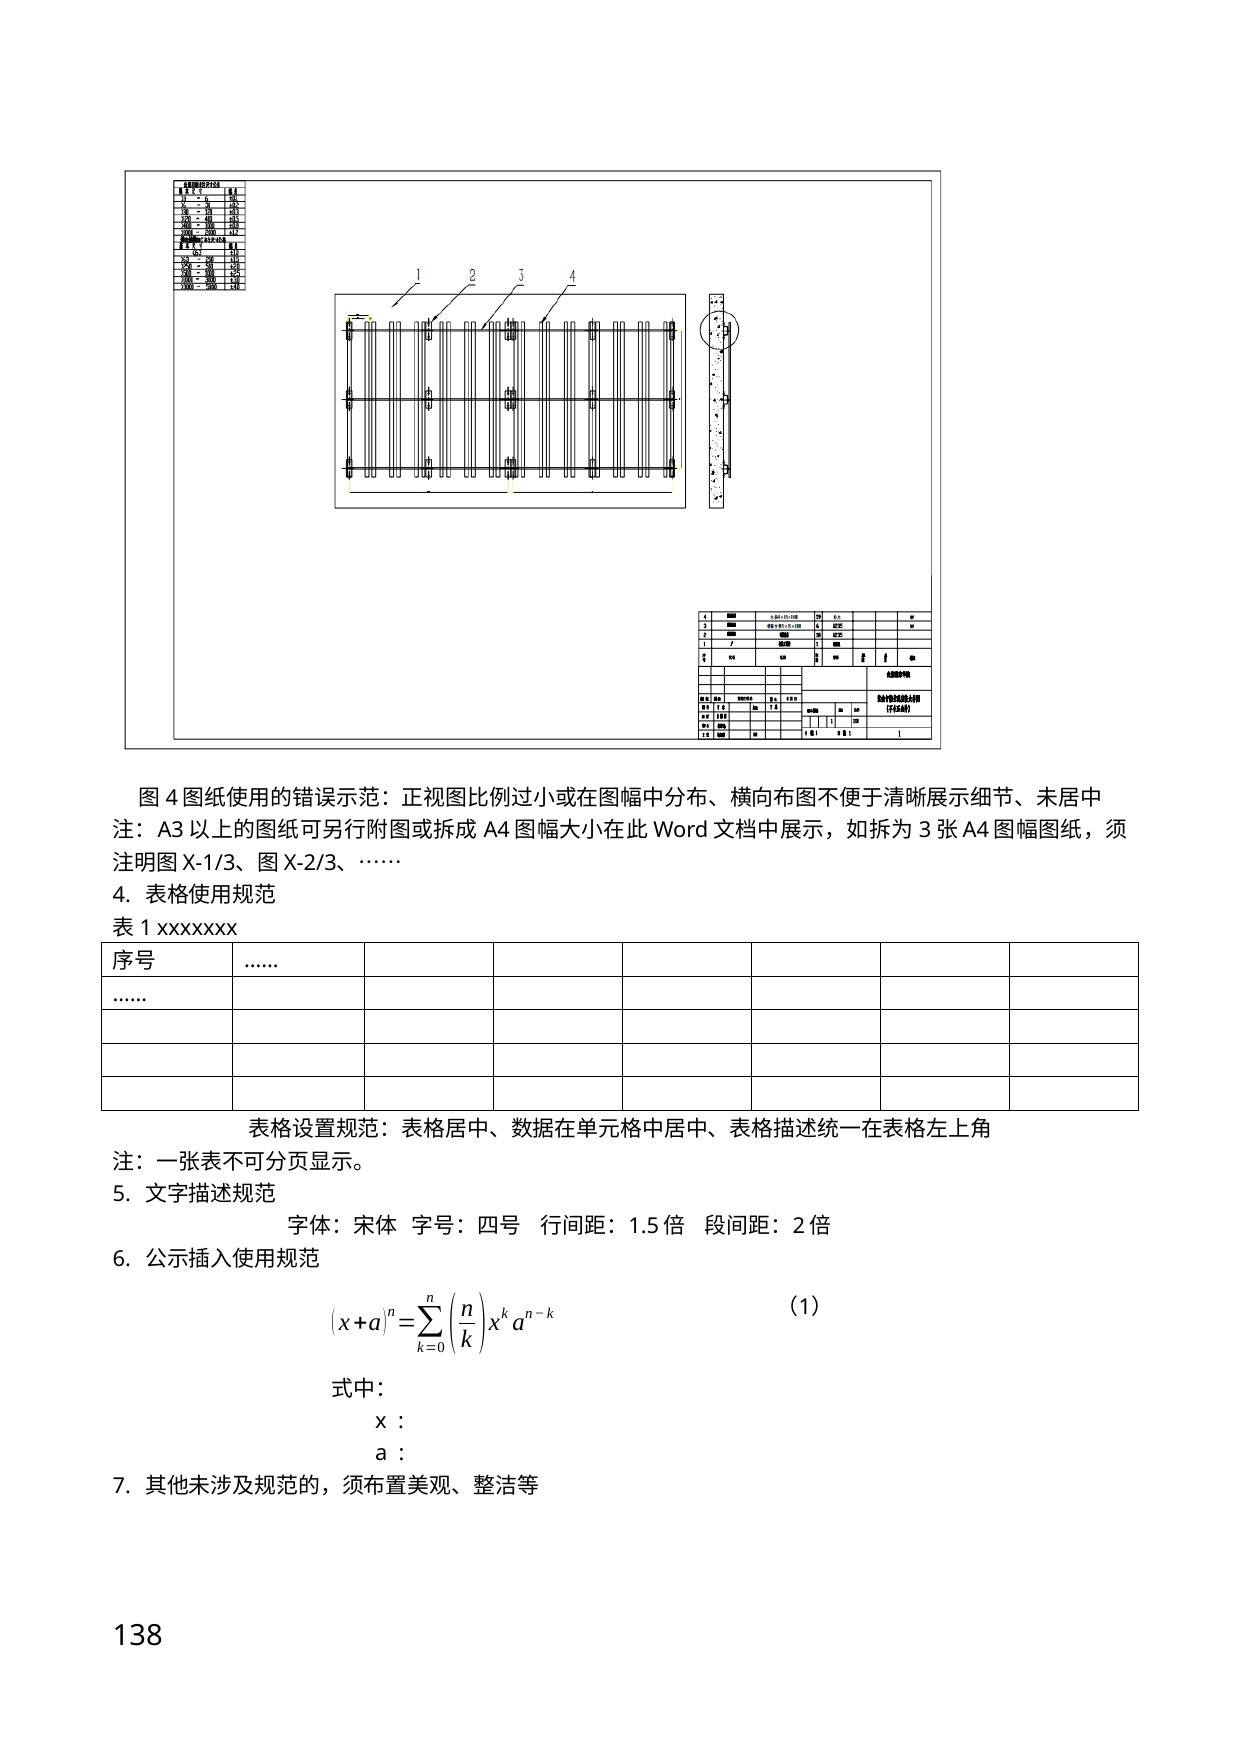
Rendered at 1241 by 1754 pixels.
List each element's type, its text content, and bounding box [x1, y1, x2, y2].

list 注：一张表不可分页显示。 [112, 1143, 1128, 1176]
table_cell [623, 1044, 751, 1076]
table_cell [623, 977, 751, 1009]
table_cell [233, 1044, 364, 1076]
table_header …… [233, 943, 364, 976]
table_cell [365, 977, 493, 1009]
table_header [623, 943, 751, 976]
list 式中： [287, 1371, 1128, 1403]
table_cell [881, 977, 1009, 1009]
table_cell [233, 1010, 364, 1043]
text 表 1 xxxxxxx [112, 909, 1128, 942]
table_header [1010, 943, 1138, 976]
table_cell [1010, 1077, 1138, 1110]
list 表格使用规范 [112, 877, 1128, 909]
list a : [331, 1436, 1128, 1468]
table_cell [1010, 977, 1138, 1009]
list 其他未涉及规范的，须布置美观、整洁等 [112, 1468, 1128, 1501]
list 文字描述规范 [112, 1176, 1128, 1208]
table_header [494, 943, 622, 976]
table_header [881, 943, 1009, 976]
table_cell [881, 1010, 1009, 1043]
text 图 4 图纸使用的错误示范：正视图比例过小或在图幅中分布、横向布图不便于清晰展示细节、未居中 [112, 779, 1128, 812]
table_header 序号 [102, 943, 232, 976]
table_cell [494, 1010, 622, 1043]
table_cell [881, 1044, 1009, 1076]
table_cell …… [102, 977, 232, 1009]
table_cell [1010, 1010, 1138, 1043]
table_cell [494, 977, 622, 1009]
table_header [752, 943, 880, 976]
table_cell [233, 977, 364, 1009]
list 表格设置规范：表格居中、数据在单元格中居中、表格描述统一在表格左上角 [112, 1111, 1128, 1143]
table_cell [623, 1077, 751, 1110]
table_cell [752, 1077, 880, 1110]
table_cell [881, 1077, 1009, 1110]
list （1） [287, 1273, 1128, 1371]
list 字体：宋体 字号：四号 行间距：1.5倍 段间距：2倍 [244, 1208, 1128, 1241]
table_cell [233, 1077, 364, 1110]
table_cell [752, 1044, 880, 1076]
table_cell [365, 1077, 493, 1110]
table_header [365, 943, 493, 976]
table_cell [1010, 1044, 1138, 1076]
table_cell [365, 1044, 493, 1076]
text 注：A3以上的图纸可另行附图或拆成A4图幅大小在此Word文档中展示，如拆为3张A4图幅图纸，须注明图X-1/3、图X-2/3、…… [112, 812, 1128, 877]
list 公示插入使用规范 [112, 1241, 1128, 1273]
table_cell [494, 1077, 622, 1110]
table_cell [102, 1044, 232, 1076]
table_cell [102, 1010, 232, 1043]
table_cell [494, 1044, 622, 1076]
table_cell [752, 977, 880, 1009]
table_cell [752, 1010, 880, 1043]
table_cell [102, 1077, 232, 1110]
table_cell [623, 1010, 751, 1043]
table_cell [365, 1010, 493, 1043]
list x : [331, 1403, 1128, 1436]
picture [112, 162, 949, 754]
